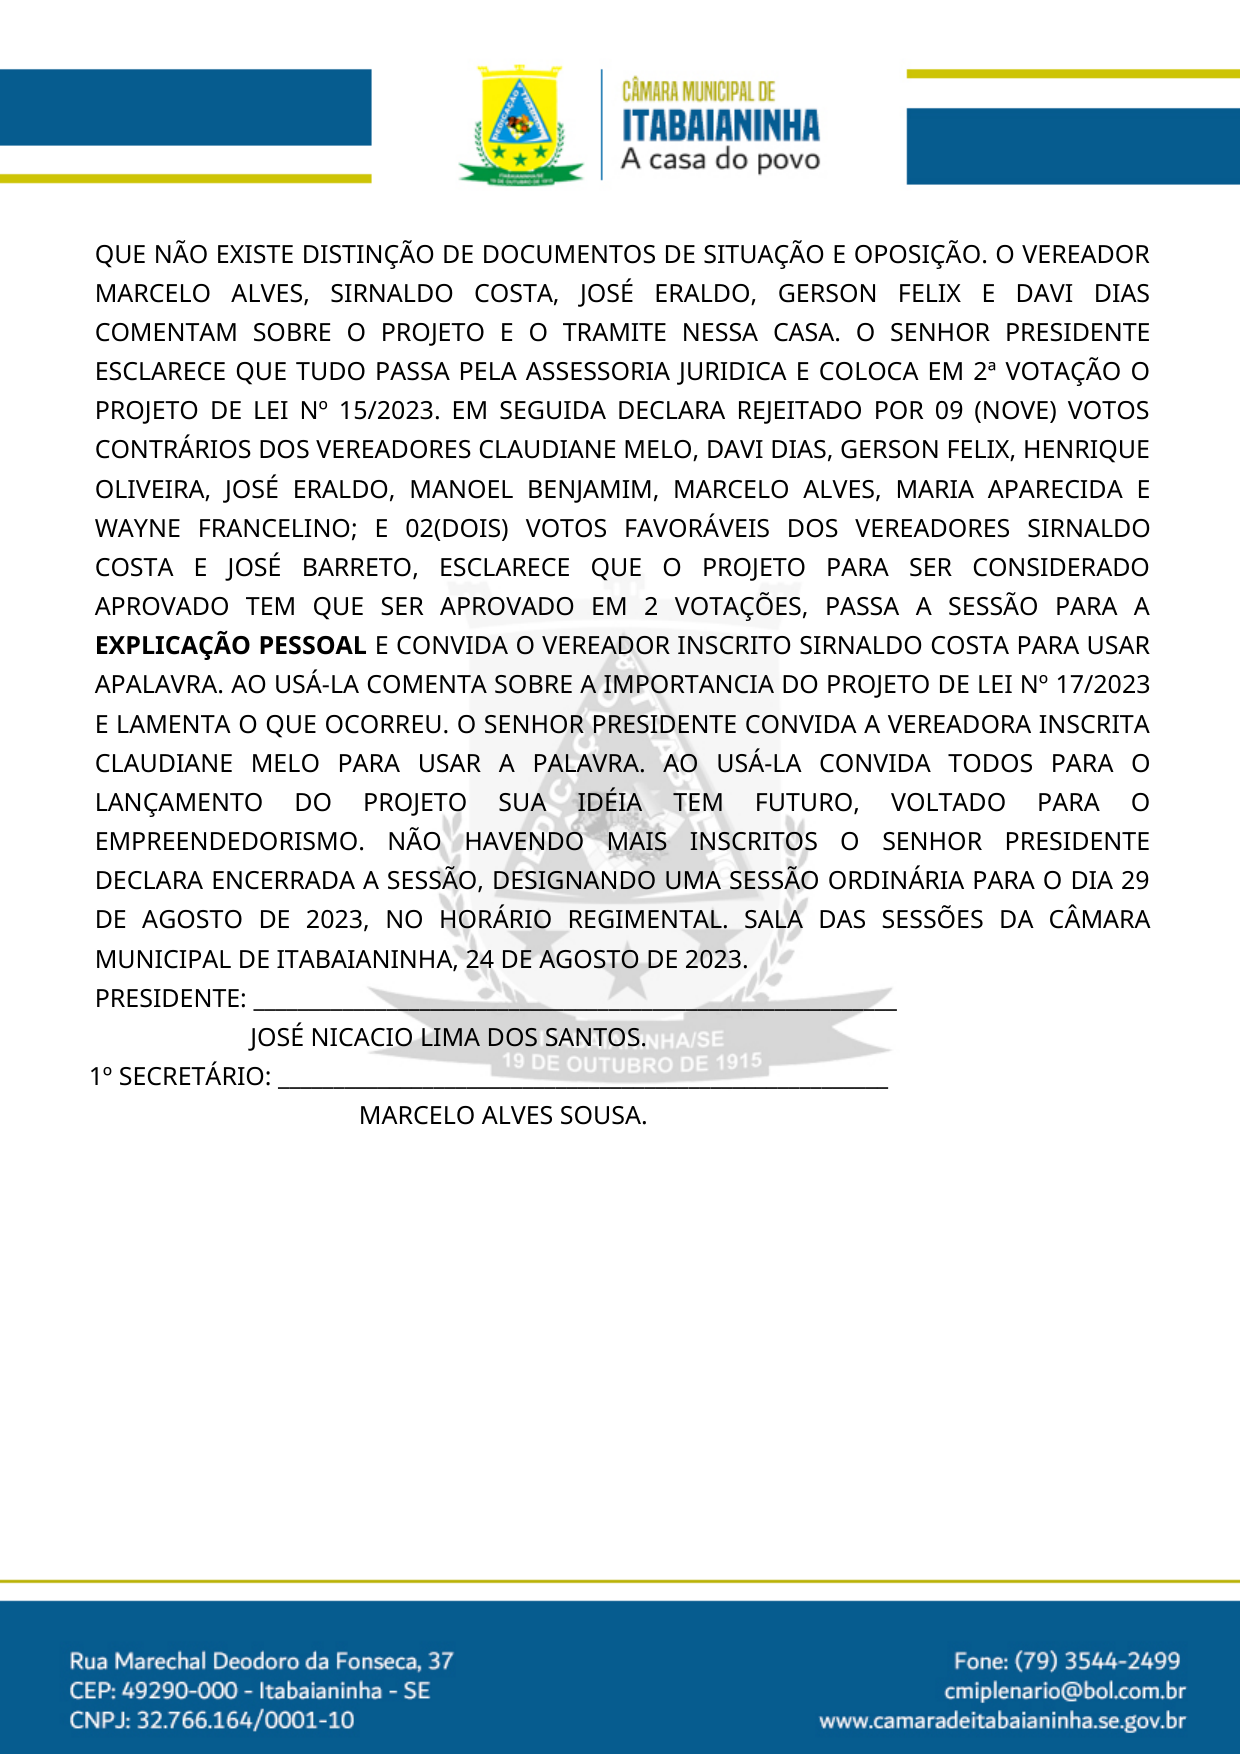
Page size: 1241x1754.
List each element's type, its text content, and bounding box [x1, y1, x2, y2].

text PRESIDENTE: __________________________________________________________ [94, 980, 1152, 1014]
picture [0, 23, 1240, 1754]
text 1º SECRETÁRIO: _______________________________________________________ [88, 1059, 1152, 1093]
text MARCELO ALVES SOUSA. [177, 1098, 1152, 1132]
text JOSÉ NICACIO LIMA DOS SANTOS. [94, 1019, 1152, 1054]
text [94, 236, 1152, 975]
